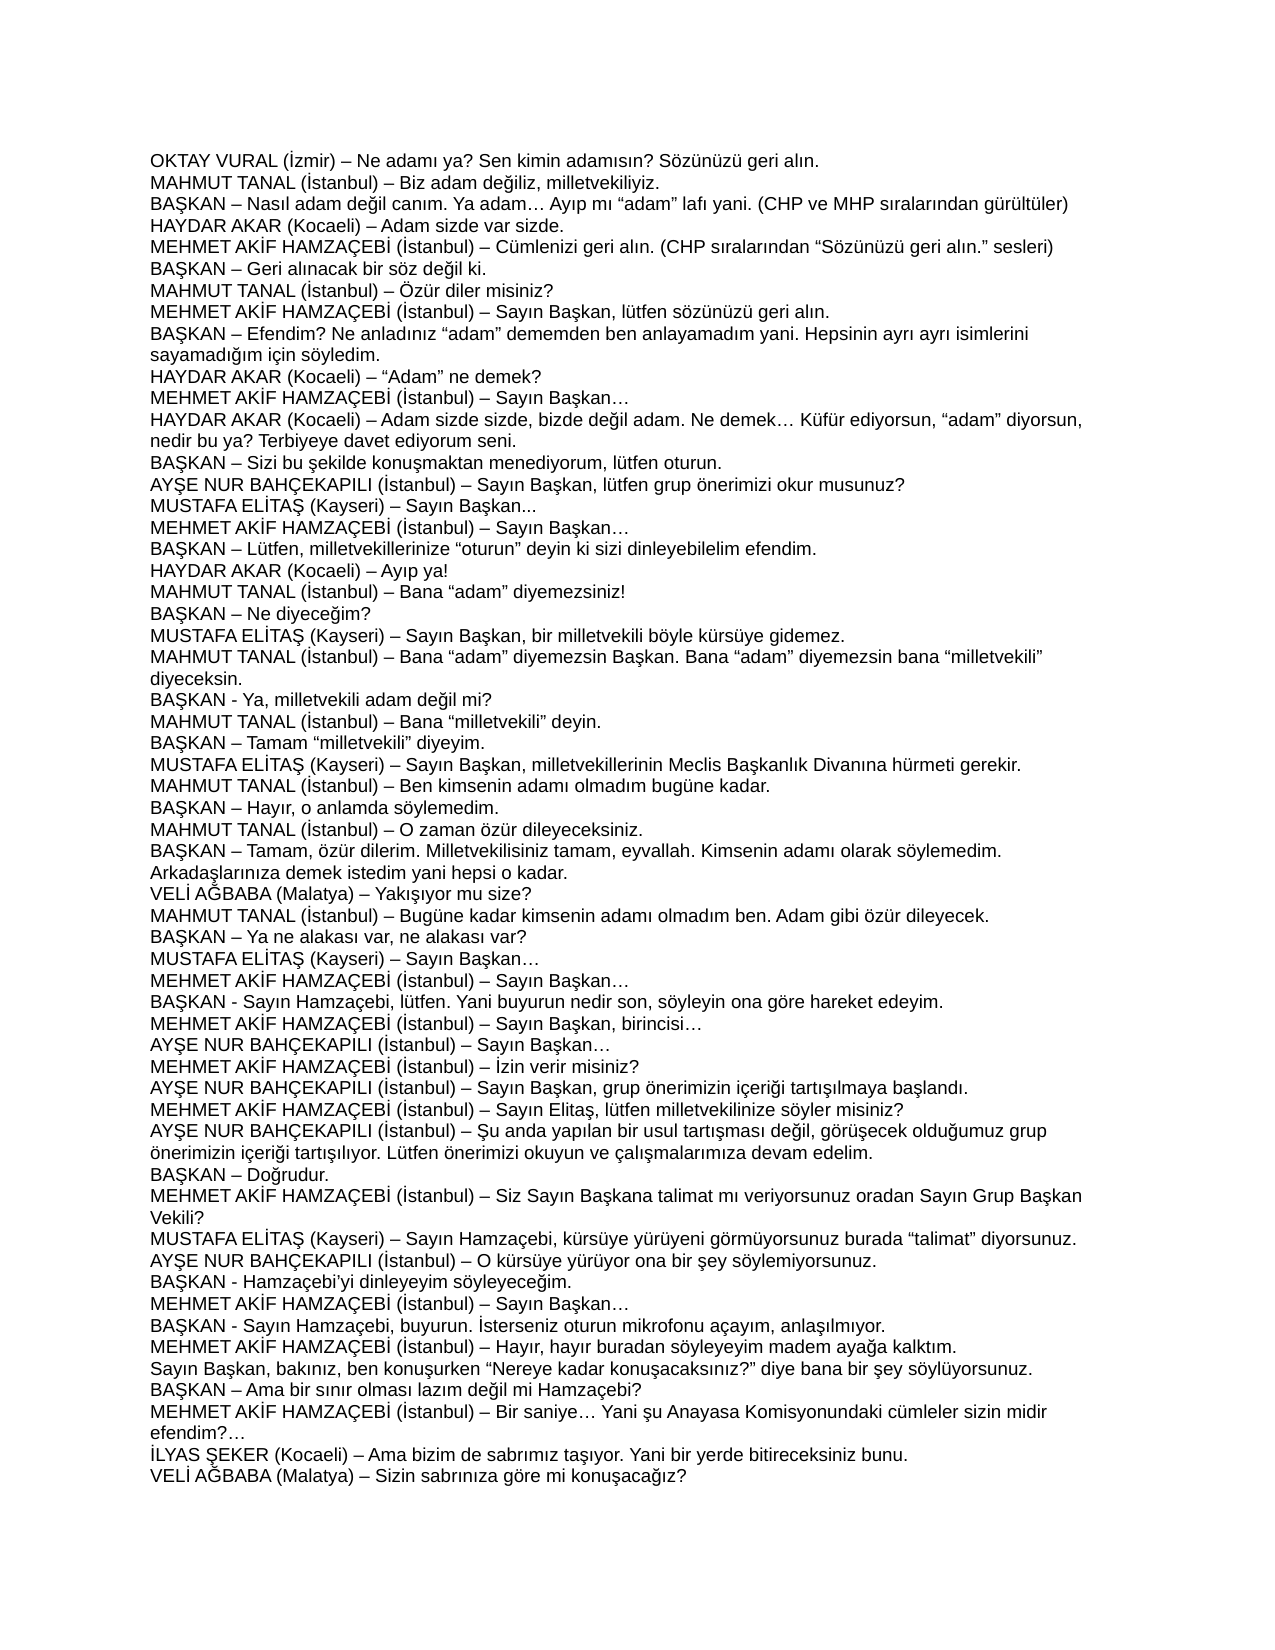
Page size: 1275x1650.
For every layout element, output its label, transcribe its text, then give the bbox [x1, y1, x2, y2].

text BAŞKAN – Efendim? Ne anladınız “adam” dememden ben anlayamadım yani. Hepsinin ayrı ayrı isimlerini sayamadığım için söyledim. [150, 322, 1125, 366]
text MAHMUT TANAL (İstanbul) – Bana “adam” diyemezsiniz! [150, 581, 1125, 603]
text MAHMUT TANAL (İstanbul) – Biz adam değiliz, milletvekiliyiz. [150, 172, 1125, 193]
text MEHMET AKİF HAMZAÇEBİ (İstanbul) – Sayın Başkan… [150, 969, 1125, 991]
text MAHMUT TANAL (İstanbul) – Bugüne kadar kimsenin adamı olmadım ben. Adam gibi özür dileyecek. [150, 905, 1125, 926]
text AYŞE NUR BAHÇEKAPILI (İstanbul) – Sayın Başkan, lütfen grup önerimizi okur musunuz? [150, 473, 1125, 495]
text MEHMET AKİF HAMZAÇEBİ (İstanbul) – Sayın Başkan, lütfen sözünüzü geri alın. [150, 301, 1125, 322]
text MAHMUT TANAL (İstanbul) – O zaman özür dileyeceksiniz. [150, 818, 1125, 840]
text MEHMET AKİF HAMZAÇEBİ (İstanbul) – Cümlenizi geri alın. (CHP sıralarından “Sözünüzü geri alın.” sesleri) [150, 236, 1125, 258]
text HAYDAR AKAR (Kocaeli) – Adam sizde sizde, bizde değil adam. Ne demek… Küfür ediyorsun, “adam” diyorsun, nedir bu ya? Terbiyeye davet ediyorum seni. [150, 409, 1125, 452]
text BAŞKAN – Ama bir sınır olması lazım değil mi Hamzaçebi? [150, 1379, 1125, 1401]
text MEHMET AKİF HAMZAÇEBİ (İstanbul) – Siz Sayın Başkana talimat mı veriyorsunuz oradan Sayın Grup Başkan Vekili? [150, 1185, 1125, 1228]
text AYŞE NUR BAHÇEKAPILI (İstanbul) – Sayın Başkan, grup önerimizin içeriği tartışılmaya başlandı. [150, 1077, 1125, 1099]
text AYŞE NUR BAHÇEKAPILI (İstanbul) – O kürsüye yürüyor ona bir şey söylemiyorsunuz. [150, 1250, 1125, 1271]
text İLYAS ŞEKER (Kocaeli) – Ama bizim de sabrımız taşıyor. Yani bir yerde bitireceksiniz bunu. [150, 1444, 1125, 1465]
text MEHMET AKİF HAMZAÇEBİ (İstanbul) – Sayın Başkan, birincisi… [150, 1012, 1125, 1034]
text VELİ AĞBABA (Malatya) – Sizin sabrınıza göre mi konuşacağız? [150, 1465, 1125, 1487]
text BAŞKAN – Ya ne alakası var, ne alakası var? [150, 926, 1125, 948]
text MEHMET AKİF HAMZAÇEBİ (İstanbul) – Hayır, hayır buradan söyleyeyim madem ayağa kalktım. [150, 1336, 1125, 1357]
text AYŞE NUR BAHÇEKAPILI (İstanbul) – Şu anda yapılan bir usul tartışması değil, görüşecek olduğumuz grup önerimizin içeriği tartışılıyor. Lütfen önerimizi okuyun ve çalışmalarımıza devam edelim. [150, 1120, 1125, 1163]
text MUSTAFA ELİTAŞ (Kayseri) – Sayın Başkan... [150, 495, 1125, 517]
text MEHMET AKİF HAMZAÇEBİ (İstanbul) – Sayın Elitaş, lütfen milletvekilinize söyler misiniz? [150, 1099, 1125, 1120]
text MUSTAFA ELİTAŞ (Kayseri) – Sayın Başkan… [150, 948, 1125, 969]
text MEHMET AKİF HAMZAÇEBİ (İstanbul) – Sayın Başkan… [150, 517, 1125, 538]
text MAHMUT TANAL (İstanbul) – Ben kimsenin adamı olmadım bugüne kadar. [150, 775, 1125, 797]
text BAŞKAN - Hamzaçebi’yi dinleyeyim söyleyeceğim. [150, 1271, 1125, 1293]
text BAŞKAN – Geri alınacak bir söz değil ki. [150, 258, 1125, 279]
text HAYDAR AKAR (Kocaeli) – “Adam” ne demek? [150, 366, 1125, 387]
text BAŞKAN – Hayır, o anlamda söylemedim. [150, 797, 1125, 818]
text BAŞKAN – Ne diyeceğim? [150, 603, 1125, 624]
text VELİ AĞBABA (Malatya) – Yakışıyor mu size? [150, 883, 1125, 905]
text MAHMUT TANAL (İstanbul) – Bana “adam” diyemezsin Başkan. Bana “adam” diyemezsin bana “milletvekili” diyeceksin. [150, 646, 1125, 689]
text MUSTAFA ELİTAŞ (Kayseri) – Sayın Başkan, bir milletvekili böyle kürsüye gidemez. [150, 624, 1125, 646]
text BAŞKAN – Tamam “milletvekili” diyeyim. [150, 732, 1125, 754]
text HAYDAR AKAR (Kocaeli) – Ayıp ya! [150, 560, 1125, 581]
text BAŞKAN – Lütfen, milletvekillerinize “oturun” deyin ki sizi dinleyebilelim efendim. [150, 538, 1125, 560]
text MUSTAFA ELİTAŞ (Kayseri) – Sayın Hamzaçebi, kürsüye yürüyeni görmüyorsunuz burada “talimat” diyorsunuz. [150, 1228, 1125, 1250]
text MAHMUT TANAL (İstanbul) – Bana “milletvekili” deyin. [150, 711, 1125, 732]
text MEHMET AKİF HAMZAÇEBİ (İstanbul) – İzin verir misiniz? [150, 1056, 1125, 1077]
text OKTAY VURAL (İzmir) – Ne adamı ya? Sen kimin adamısın? Sözünüzü geri alın. [150, 150, 1125, 172]
text BAŞKAN - Ya, milletvekili adam değil mi? [150, 689, 1125, 711]
text BAŞKAN - Sayın Hamzaçebi, buyurun. İsterseniz oturun mikrofonu açayım, anlaşılmıyor. [150, 1314, 1125, 1336]
text MEHMET AKİF HAMZAÇEBİ (İstanbul) – Bir saniye… Yani şu Anayasa Komisyonundaki cümleler sizin midir efendim?… [150, 1401, 1125, 1444]
text AYŞE NUR BAHÇEKAPILI (İstanbul) – Sayın Başkan… [150, 1034, 1125, 1056]
text BAŞKAN – Sizi bu şekilde konuşmaktan menediyorum, lütfen oturun. [150, 452, 1125, 473]
text MEHMET AKİF HAMZAÇEBİ (İstanbul) – Sayın Başkan… [150, 387, 1125, 409]
text MEHMET AKİF HAMZAÇEBİ (İstanbul) – Sayın Başkan… [150, 1293, 1125, 1314]
text BAŞKAN – Tamam, özür dilerim. Milletvekilisiniz tamam, eyvallah. Kimsenin adamı olarak söylemedim. Arkadaşlarınıza demek istedim yani hepsi o kadar. [150, 840, 1125, 883]
text HAYDAR AKAR (Kocaeli) – Adam sizde var sizde. [150, 215, 1125, 236]
text BAŞKAN - Sayın Hamzaçebi, lütfen. Yani buyurun nedir son, söyleyin ona göre hareket edeyim. [150, 991, 1125, 1012]
text MAHMUT TANAL (İstanbul) – Özür diler misiniz? [150, 279, 1125, 301]
text BAŞKAN – Nasıl adam değil canım. Ya adam… Ayıp mı “adam” lafı yani. (CHP ve MHP sıralarından gürültüler) [150, 193, 1125, 215]
text BAŞKAN – Doğrudur. [150, 1163, 1125, 1185]
text MUSTAFA ELİTAŞ (Kayseri) – Sayın Başkan, milletvekillerinin Meclis Başkanlık Divanına hürmeti gerekir. [150, 754, 1125, 775]
text Sayın Başkan, bakınız, ben konuşurken “Nereye kadar konuşacaksınız?” diye bana bir şey söylüyorsunuz. [150, 1357, 1125, 1379]
